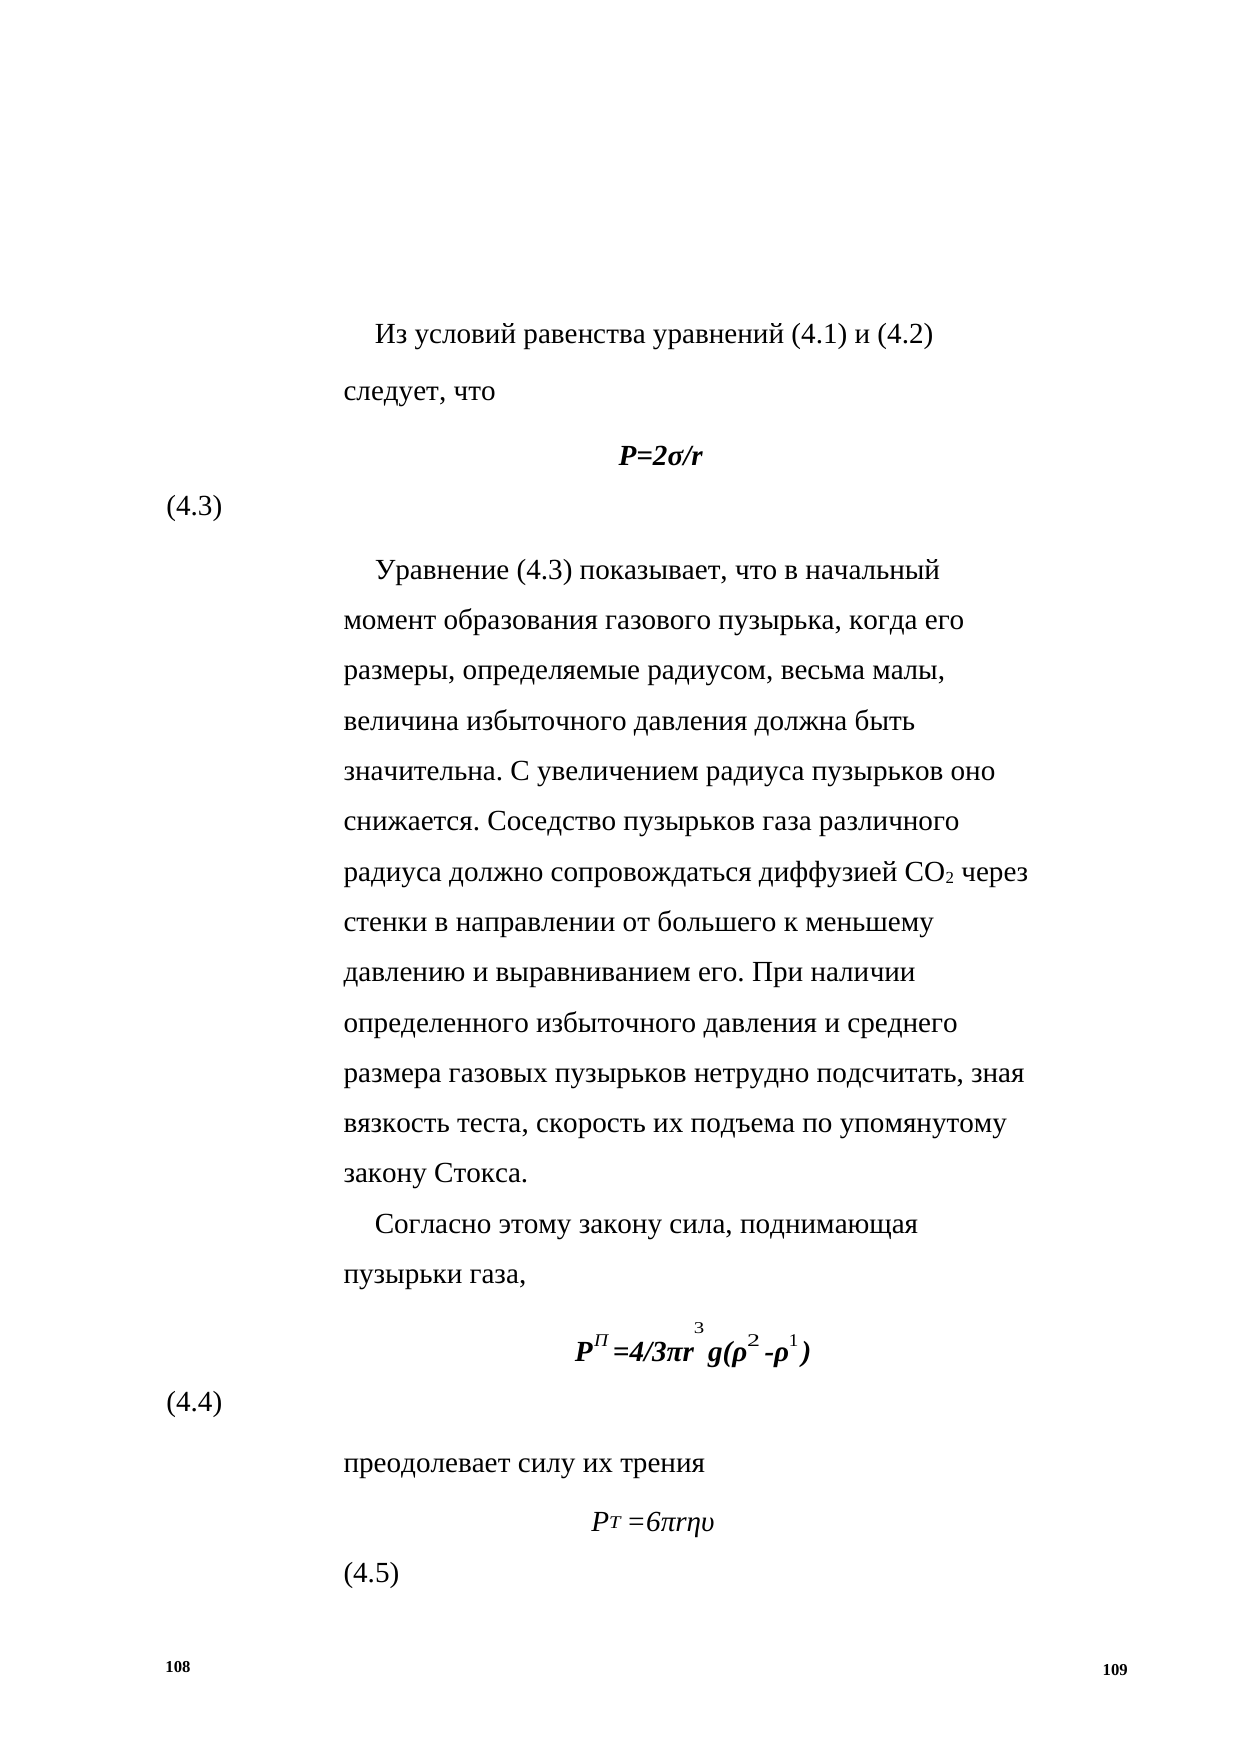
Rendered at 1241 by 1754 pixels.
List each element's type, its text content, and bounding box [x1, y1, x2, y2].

text Уравнение (4.3) показывает, что в начальный момент образования газового пузырька, когда его размеры, определяемые радиусом, весьма малы, величина избыточного давления должна быть значительна. С увеличением радиуса пузырьков оно снижается. Соседство пузырьков газа различного радиуса должно сопровождаться диффузией СО2 через стенки в направлении от большего к меньшему давлению и выравниванием его. При наличии определенного избыточного давления и среднего размера газовых пузырьков нетрудно подсчитать, зная вязкость теста, скорость их подъема по упомянутому закону Стокса. [343, 552, 1037, 1189]
text P=4/3πrg(ρ-ρ) (4.4) [166, 1315, 1037, 1418]
text преодолевает силу их трения [343, 1446, 1037, 1479]
text P=6πrηυ (4.5) [343, 1496, 1037, 1588]
text Согласно этому закону сила, поднимающая пузырьки газа, [343, 1206, 1037, 1290]
text P=2σ/r (4.3) [166, 438, 1037, 522]
text Из условий равенства уравнений (4.1) и (4.2) следует, что [343, 316, 1037, 409]
